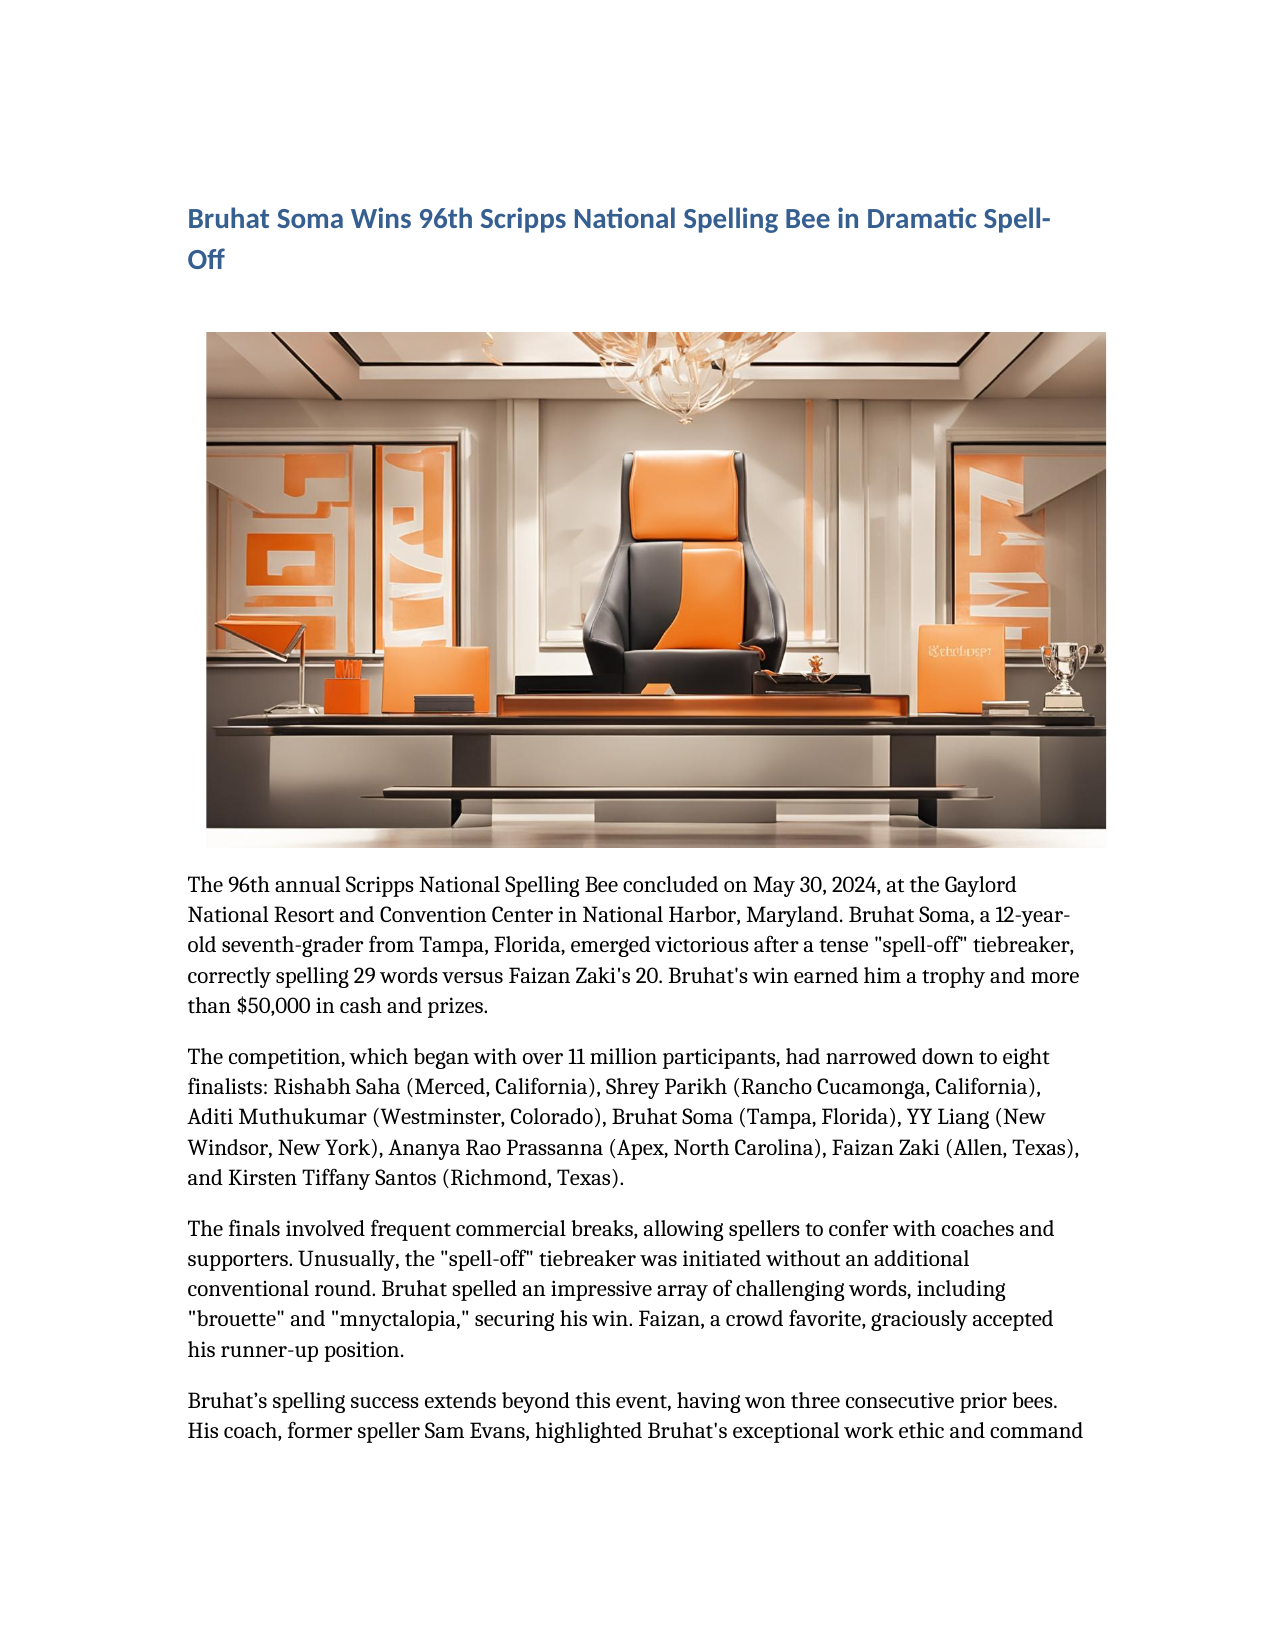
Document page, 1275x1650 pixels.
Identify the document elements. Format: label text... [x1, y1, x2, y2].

picture [206, 332, 1107, 848]
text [187, 1387, 1087, 1444]
text The 96th annual Scripps National Spelling Bee concluded on May 30, 2024, at the Gaylord National Resort and Convention Center in National Harbor, Maryland. Bruhat Soma, a 12-year-old seventh-grader from Tampa, Florida, emerged victorious after a tense "spell-off" tiebreaker, correctly spelling 29 words versus Faizan Zaki's 20. Bruhat's win earned him a trophy and more than $50,000 in cash and prizes. [187, 872, 1087, 1019]
text The competition, which began with over 11 million participants, had narrowed down to eight finalists: Rishabh Saha (Merced, California), Shrey Parikh (Rancho Cucamonga, California), Aditi Muthukumar (Westminster, Colorado), Bruhat Soma (Tampa, Florida), YY Liang (New Windsor, New York), Ananya Rao Prassanna (Apex, North Carolina), Faizan Zaki (Allen, Texas), and Kirsten Tiffany Santos (Richmond, Texas). [187, 1044, 1087, 1191]
subtitle Bruhat Soma Wins 96th Scripps National Spelling Bee in Dramatic Spell-Off [187, 200, 1087, 277]
text The finals involved frequent commercial breaks, allowing spellers to confer with coaches and supporters. Unusually, the "spell-off" tiebreaker was initiated without an additional conventional round. Bruhat spelled an impressive array of challenging words, including "brouette" and "mnyctalopia," securing his win. Faizan, a crowd favorite, graciously accepted his runner-up position. [187, 1216, 1087, 1363]
